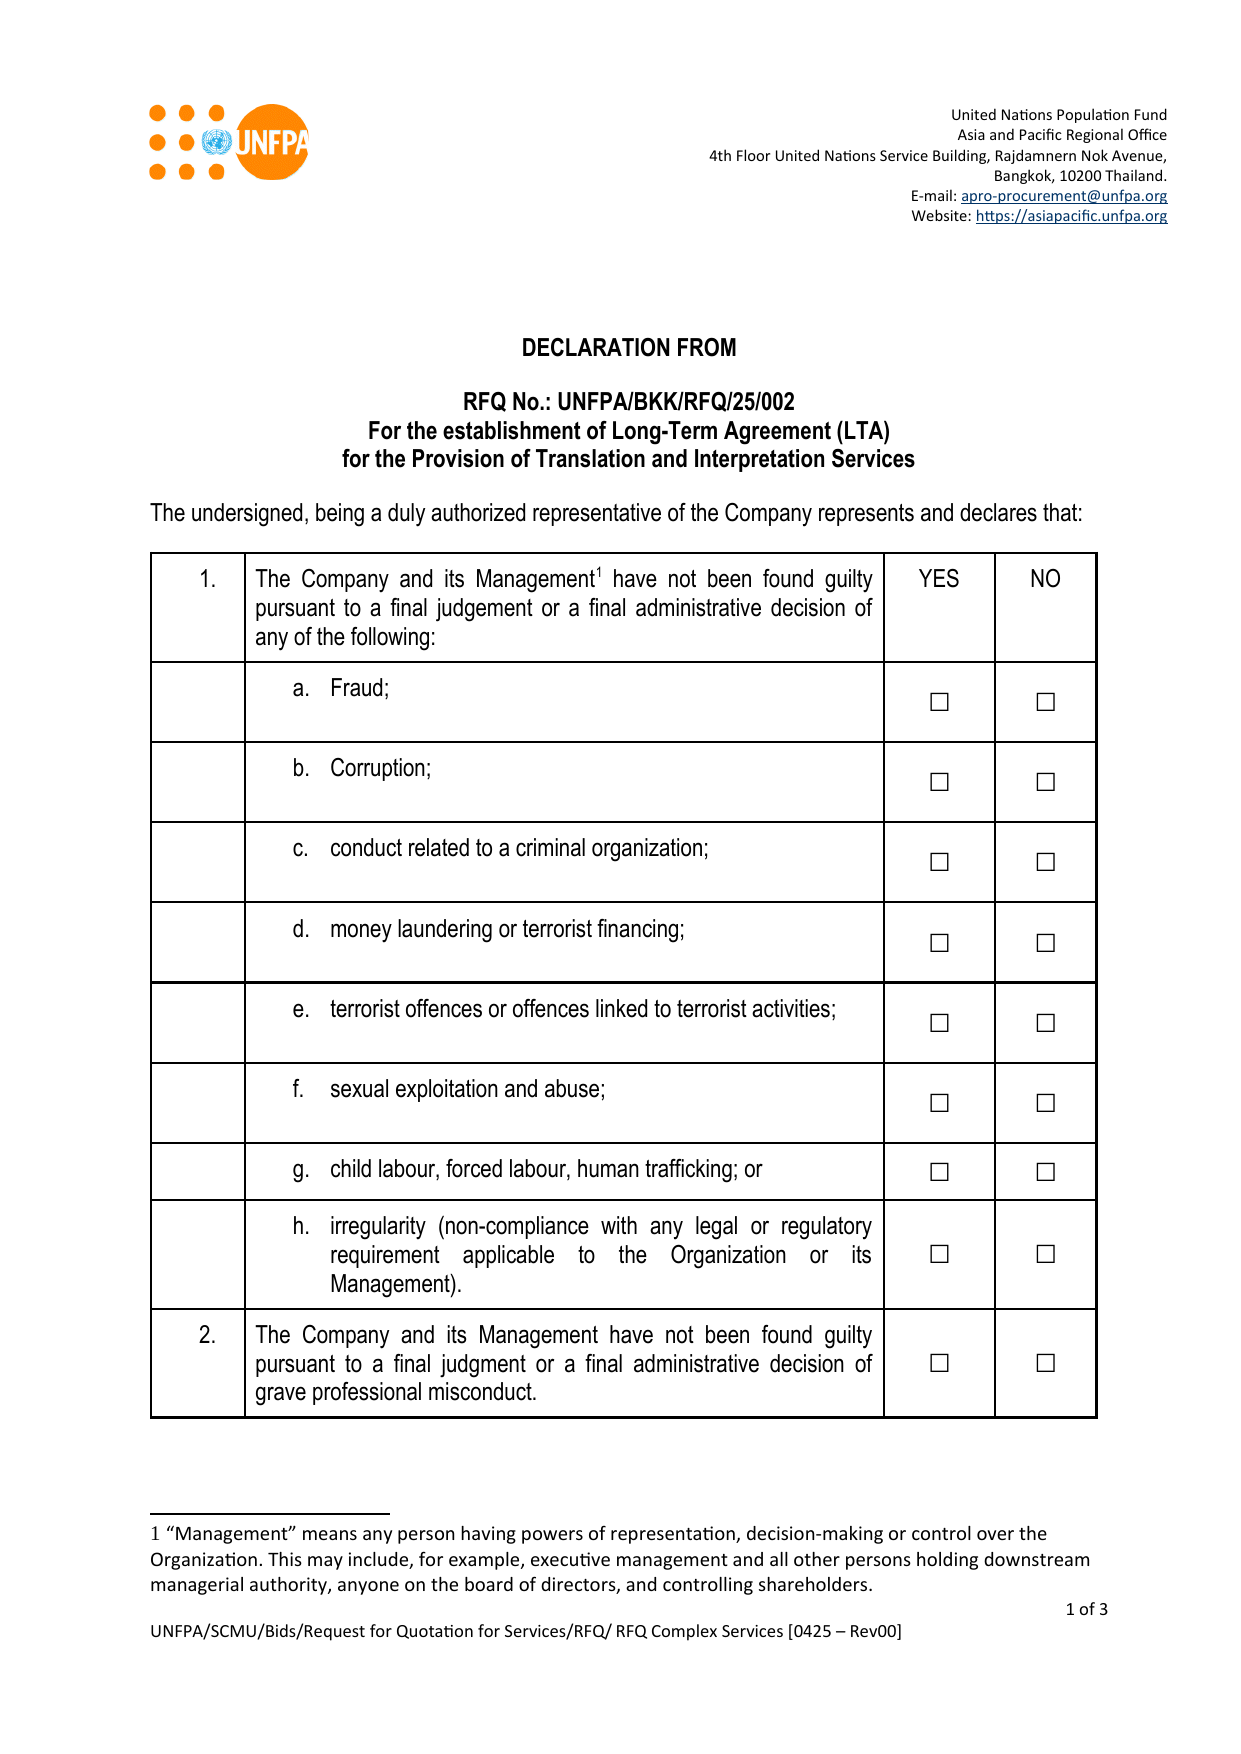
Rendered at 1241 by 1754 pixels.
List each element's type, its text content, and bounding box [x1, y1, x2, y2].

table_cell ☐ [885, 1064, 994, 1142]
text The undersigned, being a duly authorized representative of the Company represents and declares that: [150, 498, 1108, 527]
text DECLARATION FROM [150, 333, 1108, 362]
table_header The Company and its Management have not been found guilty pursuant to a final judgement or a final administrative decision of any of the following: [246, 554, 883, 661]
table_cell ☐ [885, 743, 994, 821]
text For the establishment of Long-Term Agreement (LTA) [150, 416, 1108, 444]
table_cell ☐ [996, 1201, 1095, 1308]
table_header YES [885, 554, 994, 661]
table_cell [152, 1201, 244, 1308]
table_cell [152, 903, 244, 981]
table_cell ☐ [885, 984, 994, 1062]
table_header NO [996, 554, 1095, 661]
text for the Provision of Translation and Interpretation Services [150, 444, 1108, 473]
table_cell ☐ [996, 984, 1095, 1062]
table_cell ☐ [885, 1201, 994, 1308]
table_cell The Company and its Management have not been found guilty pursuant to a final judgment or a final administrative decision of grave professional misconduct. [246, 1310, 883, 1416]
table_cell Corruption; [246, 743, 883, 821]
table_cell 2. [152, 1310, 244, 1416]
table_cell sexual exploitation and abuse; [246, 1064, 883, 1142]
table_cell [152, 984, 244, 1062]
table_cell ☐ [996, 1144, 1095, 1199]
table_cell Fraud; [246, 663, 883, 741]
picture [149, 104, 309, 180]
table_cell money laundering or terrorist financing; [246, 903, 883, 981]
text RFQ No.: UNFPA/BKK/RFQ/25/002 [150, 387, 1108, 416]
table_cell ☐ [996, 1310, 1095, 1416]
table_cell ☐ [996, 1064, 1095, 1142]
table_cell ☐ [996, 663, 1095, 741]
table_cell irregularity (non-compliance with any legal or regulatory requirement applicable to the Organization or its Management). [246, 1201, 883, 1308]
table_cell child labour, forced labour, human trafficking; or [246, 1144, 883, 1199]
table_cell [152, 1144, 244, 1199]
table_cell ☐ [885, 1310, 994, 1416]
table_cell ☐ [996, 823, 1095, 901]
table_cell terrorist offences or offences linked to terrorist activities; [246, 984, 883, 1062]
table_cell ☐ [885, 663, 994, 741]
table_cell [152, 1064, 244, 1142]
table_cell [152, 743, 244, 821]
table_cell ☐ [885, 903, 994, 981]
table_header 1. [152, 554, 244, 661]
table_cell ☐ [885, 1144, 994, 1199]
table_cell ☐ [885, 823, 994, 901]
table_cell conduct related to a criminal organization; [246, 823, 883, 901]
table_cell [152, 663, 244, 741]
table_cell ☐ [996, 903, 1095, 981]
table_cell [152, 823, 244, 901]
table_cell ☐ [996, 743, 1095, 821]
